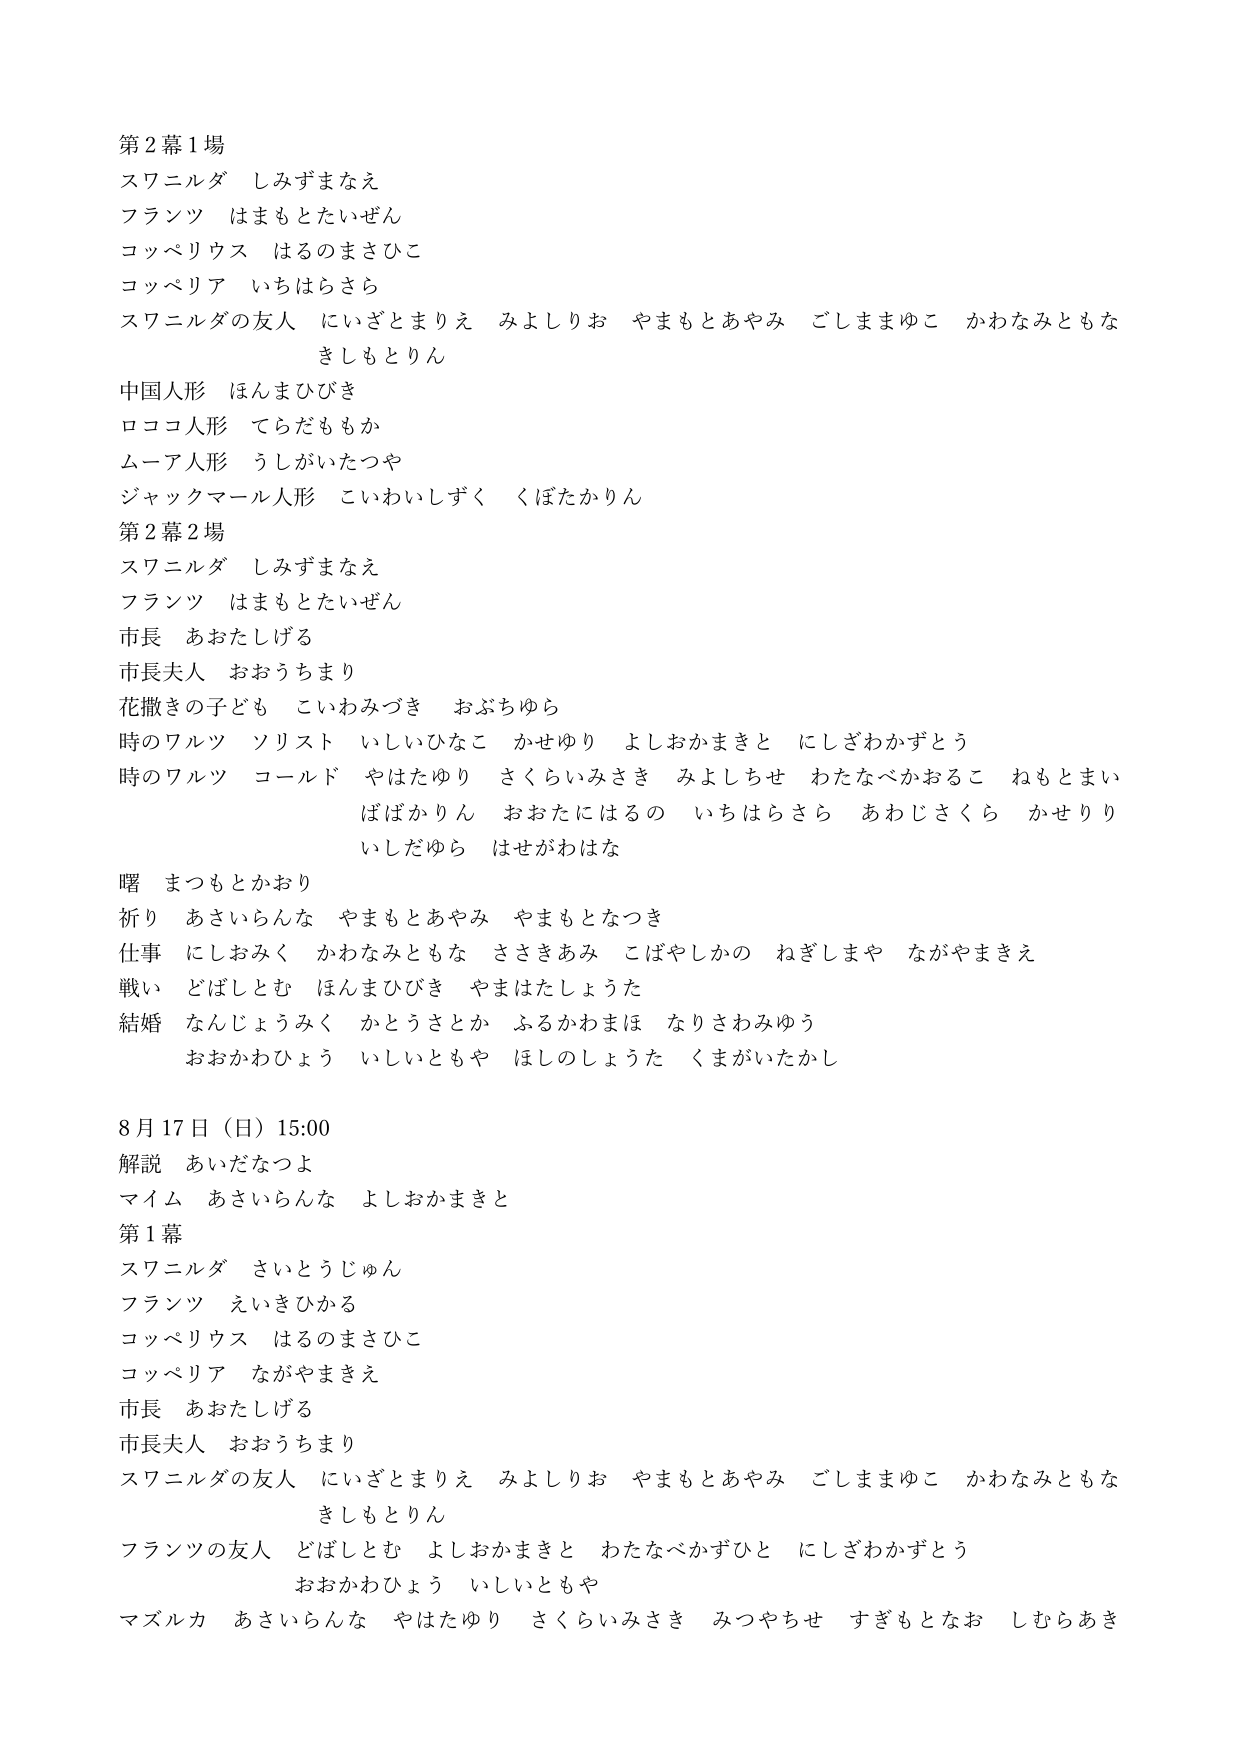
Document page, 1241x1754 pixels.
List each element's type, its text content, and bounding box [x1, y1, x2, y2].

text 時のワルツ ソリスト いしいひなこ かせゆり よしおかまきと にしざわかずとう [118, 721, 1122, 756]
text 第1幕 [118, 1212, 1122, 1247]
text 市長 あおたしげる [118, 1387, 1122, 1423]
text 花撒きの子ども こいわみづき おぶちゆら [118, 685, 1122, 721]
text スワニルダ さいとうじゅん [118, 1247, 1122, 1282]
text スワニルダの友人 にいざとまりえ みよしりお やまもとあやみ ごしままゆこ かわなみともな きしもとりん [118, 1458, 1122, 1528]
text ジャックマール人形 こいわいしずく くぼたかりん [118, 475, 1122, 510]
text ムーア人形 うしがいたつや [118, 440, 1122, 475]
text 第2幕2場 [118, 510, 1122, 545]
text 祈り あさいらんな やまもとあやみ やまもとなつき [118, 896, 1122, 931]
text 中国人形 ほんまひびき [118, 369, 1122, 404]
text 8月17日（日）15:00 [118, 1107, 1122, 1142]
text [118, 1598, 1122, 1633]
text フランツ はまもとたいぜん [118, 580, 1122, 615]
text コッペリウス はるのまさひこ [118, 1317, 1122, 1352]
text コッペリア ながやまきえ [118, 1352, 1122, 1387]
text 市長夫人 おおうちまり [118, 650, 1122, 685]
text 市長夫人 おおうちまり [118, 1423, 1122, 1458]
text マイム あさいらんな よしおかまきと [118, 1177, 1122, 1212]
text 仕事 にしおみく かわなみともな ささきあみ こばやしかの ねぎしまや ながやまきえ [118, 931, 1122, 966]
text スワニルダ しみずまなえ [118, 545, 1122, 580]
text 曙 まつもとかおり [118, 861, 1122, 896]
text 結婚 なんじょうみく かとうさとか ふるかわまほ なりさわみゆう [118, 1001, 1122, 1036]
text ロココ人形 てらだももか [118, 404, 1122, 440]
text コッペリウス はるのまさひこ [118, 229, 1122, 264]
text フランツの友人 どばしとむ よしおかまきと わたなべかずひと にしざわかずとう [118, 1528, 1122, 1563]
text 解説 あいだなつよ [118, 1142, 1122, 1177]
text 市長 あおたしげる [118, 615, 1122, 650]
text コッペリア いちはらさら [118, 264, 1122, 299]
text スワニルダの友人 にいざとまりえ みよしりお やまもとあやみ ごしままゆこ かわなみともな きしもとりん [118, 299, 1122, 369]
text フランツ はまもとたいぜん [118, 194, 1122, 229]
text 第2幕1場 [118, 124, 1122, 159]
text 時のワルツ コールド やはたゆり さくらいみさき みよしちせ わたなべかおるこ ねもとまい ばばかりん おおたにはるの いちはらさら あわじさくら かせりり いしだゆら はせがわはな [118, 756, 1122, 861]
text フランツ えいきひかる [118, 1282, 1122, 1317]
text スワニルダ しみずまなえ [118, 159, 1122, 194]
text 戦い どばしとむ ほんまひびき やまはたしょうた [118, 966, 1122, 1001]
text おおかわひょう いしいともや [118, 1563, 1122, 1598]
text おおかわひょう いしいともや ほしのしょうた くまがいたかし [118, 1036, 1122, 1072]
